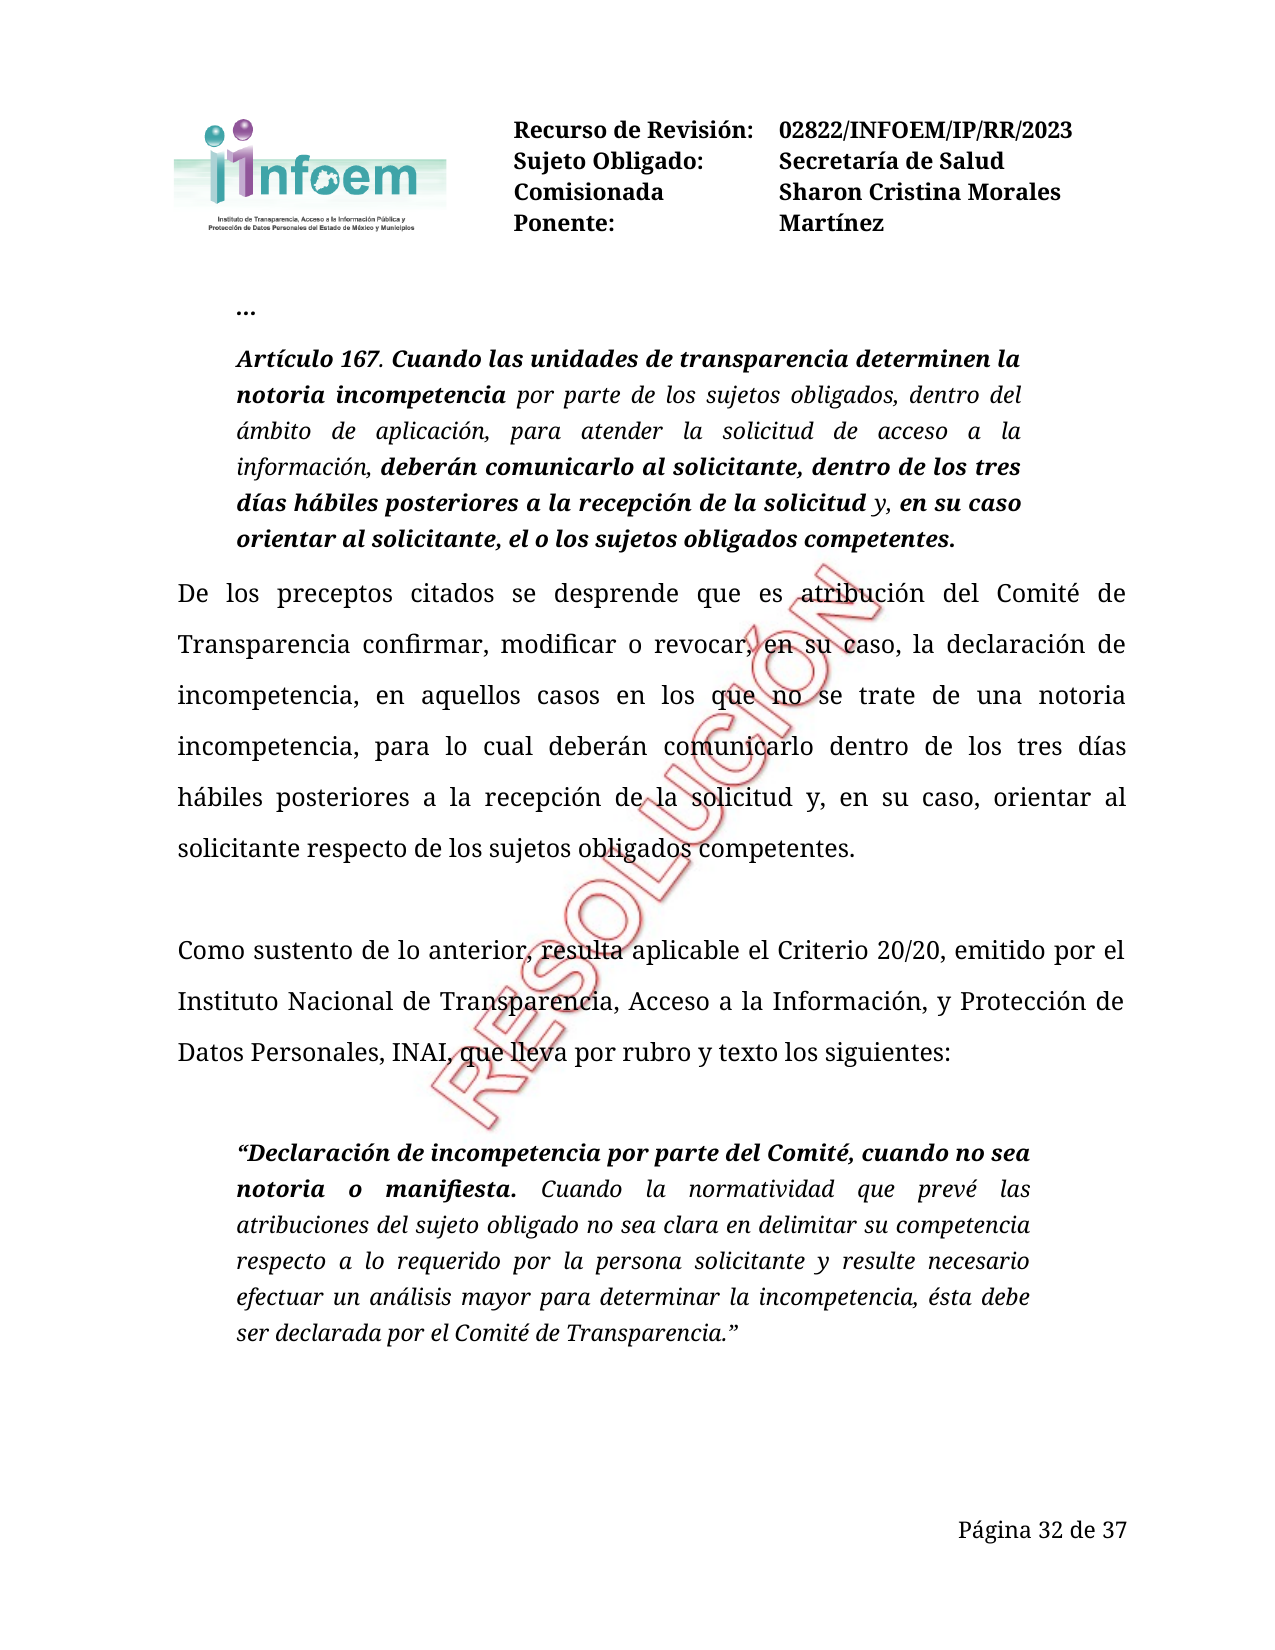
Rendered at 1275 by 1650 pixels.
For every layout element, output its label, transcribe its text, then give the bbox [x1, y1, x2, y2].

text De los preceptos citados se desprende que es atribución del Comité de Transparencia confirmar, modificar o revocar, en su caso, la declaración de incompetencia, en aquellos casos en los que no se trate de una notoria incompetencia, para lo cual deberán comunicarlo dentro de los tres días hábiles posteriores a la recepción de la solicitud y, en su caso, orientar al solicitante respecto de los sujetos obligados competentes. [177, 576, 1127, 865]
text ... [236, 291, 1024, 322]
text Artículo 167. Cuando las unidades de transparencia determinen la notoria incompetencia por parte de los sujetos obligados, dentro del ámbito de aplicación, para atender la solicitud de acceso a la información, deberán comunicarlo al solicitante, dentro de los tres días hábiles posteriores a la recepción de la solicitud y, en su caso orientar al solicitante, el o los sujetos obligados competentes. [236, 343, 1024, 554]
text “Declaración de incompetencia por parte del Comité, cuando no sea notoria o manifiesta. Cuando la normatividad que prevé las atribuciones del sujeto obligado no sea clara en delimitar su competencia respecto a lo requerido por la persona solicitante y resulte necesario efectuar un análisis mayor para determinar la incompetencia, ésta debe ser declarada por el Comité de Transparencia.” [236, 1137, 1033, 1348]
picture [89, 113, 1215, 1647]
text Como sustento de lo anterior, resulta aplicable el Criterio 20/20, emitido por el Instituto Nacional de Transparencia, Acceso a la Información, y Protección de Datos Personales, INAI, que lleva por rubro y texto los siguientes: [177, 933, 1125, 1069]
